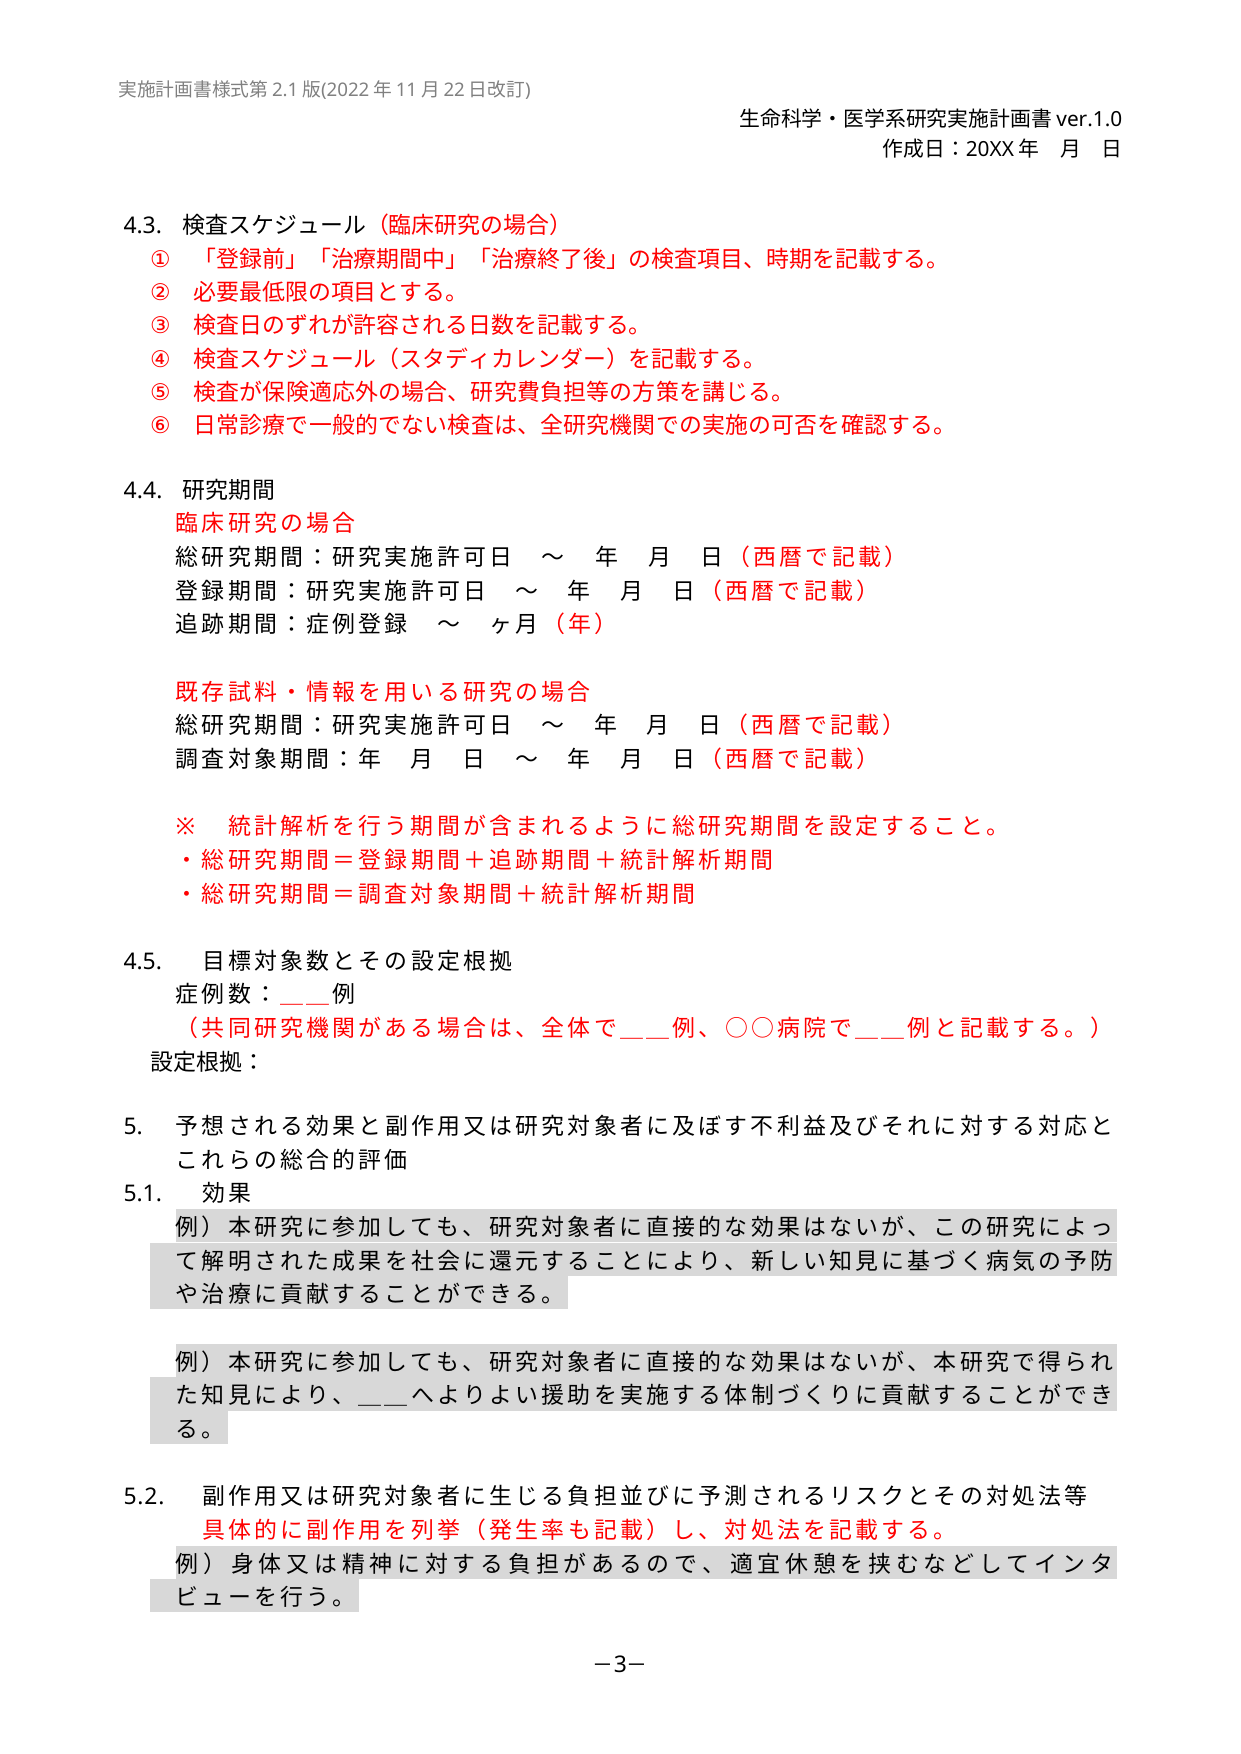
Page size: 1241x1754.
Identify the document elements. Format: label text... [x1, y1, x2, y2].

text 登録期間：研究実施許可日 ～ 年 月 日（西暦で記載） [123, 572, 1117, 606]
text 症例数：＿＿例 [123, 976, 1117, 1010]
text 追跡期間：症例登録 ～ ヶ月（年） [123, 606, 1117, 640]
list 効果 [123, 1175, 1117, 1209]
list 検査スケジュール（スタディカレンダー）を記載する。 [150, 341, 1117, 374]
list 日常診療で一般的でない検査は、全研究機関での実施の可否を確認する。 [150, 407, 1117, 441]
text ・総研究期間＝調査対象期間＋統計解析期間 [123, 875, 1117, 909]
text 総研究期間：研究実施許可日 ～ 年 月 日（西暦で記載） [123, 539, 1117, 572]
text 臨床研究の場合 [123, 505, 1117, 539]
text 調査対象期間：年 月 日 ～ 年 月 日（西暦で記載） [123, 741, 1117, 774]
text 例）身体又は精神に対する負担があるので、適宜休憩を挟むなどしてインタビューを行う。 [149, 1545, 1117, 1613]
text ※統計解析を行う期間が含まれるように総研究期間を設定すること。 [123, 808, 1117, 842]
list 目標対象数とその設定根拠 [123, 942, 1117, 976]
text 総研究期間：研究実施許可日 ～ 年 月 日（西暦で記載） [123, 707, 1117, 741]
list 予想される効果と副作用又は研究対象者に及ぼす不利益及びそれに対する対応とこれらの総合的評価 [123, 1108, 1117, 1175]
list 副作用又は研究対象者に生じる負担並びに予測されるリスクとその対処法等 [123, 1478, 1117, 1512]
list 必要最低限の項目とする。 [150, 274, 1117, 307]
text 例）本研究に参加しても、研究対象者に直接的な効果はないが、本研究で得られた知見により、＿＿へよりよい援助を実施する体制づくりに貢献することができる。 [149, 1343, 1117, 1444]
text 例）本研究に参加しても、研究対象者に直接的な効果はないが、この研究によって解明された成果を社会に還元することにより、新しい知見に基づく病気の予防や治療に貢献することができる。 [149, 1209, 1117, 1310]
list 具体的に副作用を列挙（発生率も記載）し、対処法を記載する。 [182, 1512, 1117, 1545]
text ・総研究期間＝登録期間＋追跡期間＋統計解析期間 [123, 842, 1117, 875]
text （共同研究機関がある場合は、全体で＿＿例、○○病院で＿＿例と記載する。） [123, 1010, 1117, 1043]
text 既存試料・情報を用いる研究の場合 [123, 673, 1117, 707]
text 設定根拠： [123, 1043, 1117, 1077]
list 検査日のずれが許容される日数を記載する。 [150, 307, 1117, 341]
list 研究期間 [123, 472, 1117, 505]
list 検査が保険適応外の場合、研究費負担等の方策を講じる。 [150, 374, 1117, 407]
list 「登録前」「治療期間中」「治療終了後」の検査項目、時期を記載する。 [150, 241, 1117, 274]
list 検査スケジュール（臨床研究の場合） [123, 207, 1117, 241]
